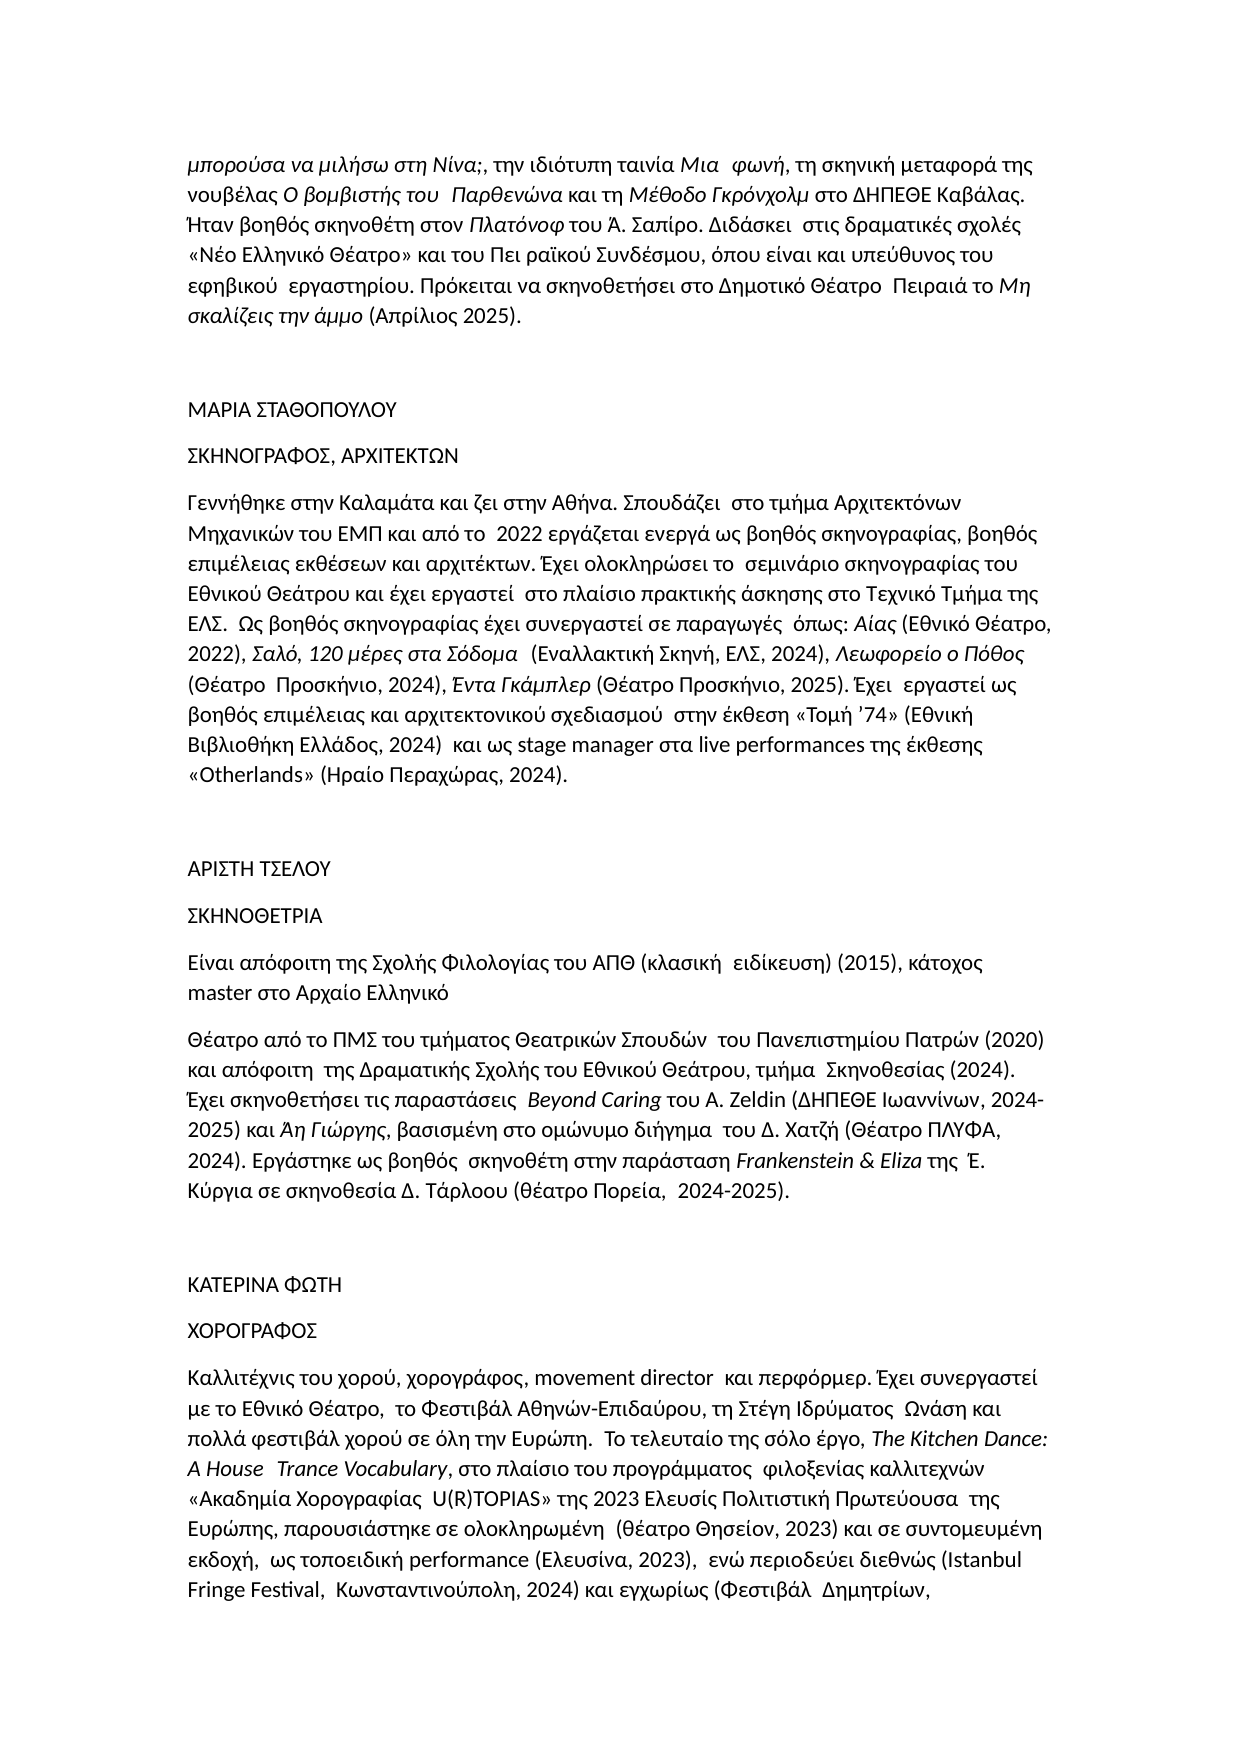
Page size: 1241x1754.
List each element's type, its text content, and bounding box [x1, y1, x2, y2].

text ΧΟΡΟΓΡΑΦΟΣ [187, 1317, 1053, 1345]
text ΑΡΊΣΤΗ ΤΣΕΛΟΥ [187, 854, 1053, 882]
text ΣΚΗΝΟΓΡΑΦΟΣ, ΑΡΧΙΤΕΚΤΩΝ [187, 442, 1053, 470]
text ΚΑΤΕΡΙΝΑ ΦΩΤΗ [187, 1270, 1053, 1298]
text Θέατρο από το ΠΜΣ του τμήματος Θεατρικών Σπουδών του Πανεπιστημίου Πατρών (2020) και απόφοιτη της Δραματικής Σχολής του Εθνικού Θεάτρου, τμήμα Σκηνοθεσίας (2024). Έχει σκηνοθετήσει τις παραστάσεις Beyond Caring του A. Zeldin (ΔΗΠΕΘΕ Ιωαννίνων, 2024- 2025) και Άη Γιώργης, βασισμένη στο ομώνυμο διήγημα του Δ. Χατζή (Θέατρο ΠΛΥΦΑ, 2024). Εργάστηκε ως βοηθός σκηνοθέτη στην παράσταση Frankenstein & Eliza της Έ. Κύργια σε σκηνοθεσία Δ. Τάρλοου (θέατρο Πορεία, 2024-2025). [187, 1025, 1053, 1204]
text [187, 1363, 1053, 1603]
text ΜΑΡΙΑ ΣΤΑΘΟΠΟΥΛΟΥ [187, 395, 1053, 423]
text ΣΚΗΝΟΘΕΤΡΙΑ [187, 901, 1053, 929]
text Γεννήθηκε στην Καλαμάτα και ζει στην Αθήνα. Σπουδάζει στο τμήμα Αρχιτεκτόνων Μηχανικών του ΕΜΠ και από το 2022 εργάζεται ενεργά ως βοηθός σκηνογραφίας, βοηθός επιμέλειας εκθέσεων και αρχιτέκτων. Έχει ολοκληρώσει το σεμινάριο σκηνογραφίας του Εθνικού Θεάτρου και έχει εργαστεί στο πλαίσιο πρακτικής άσκησης στο Τεχνικό Τμήμα της ΕΛΣ. Ως βοηθός σκηνογραφίας έχει συνεργαστεί σε παραγωγές όπως: Αίας (Εθνικό Θέατρο, 2022), Σαλό, 120 μέρες στα Σόδομα (Εναλλακτική Σκηνή, ΕΛΣ, 2024), Λεωφορείο ο Πόθος (Θέατρο Προσκήνιο, 2024), Έντα Γκάμπλερ (Θέατρο Προσκήνιο, 2025). Έχει εργαστεί ως βοηθός επιμέλειας και αρχιτεκτονικού σχεδιασμού στην έκθεση «Τομή ’74» (Εθνική Βιβλιοθήκη Ελλάδος, 2024) και ως stage manager στα live performances της έκθεσης «Otherlands» (Ηραίο Περαχώρας, 2024). [187, 488, 1053, 788]
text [187, 150, 1053, 329]
text Είναι απόφοιτη της Σχολής Φιλολογίας του ΑΠΘ (κλασική ειδίκευση) (2015), κάτοχος master στο Αρχαίο Ελληνικό [187, 948, 1053, 1006]
